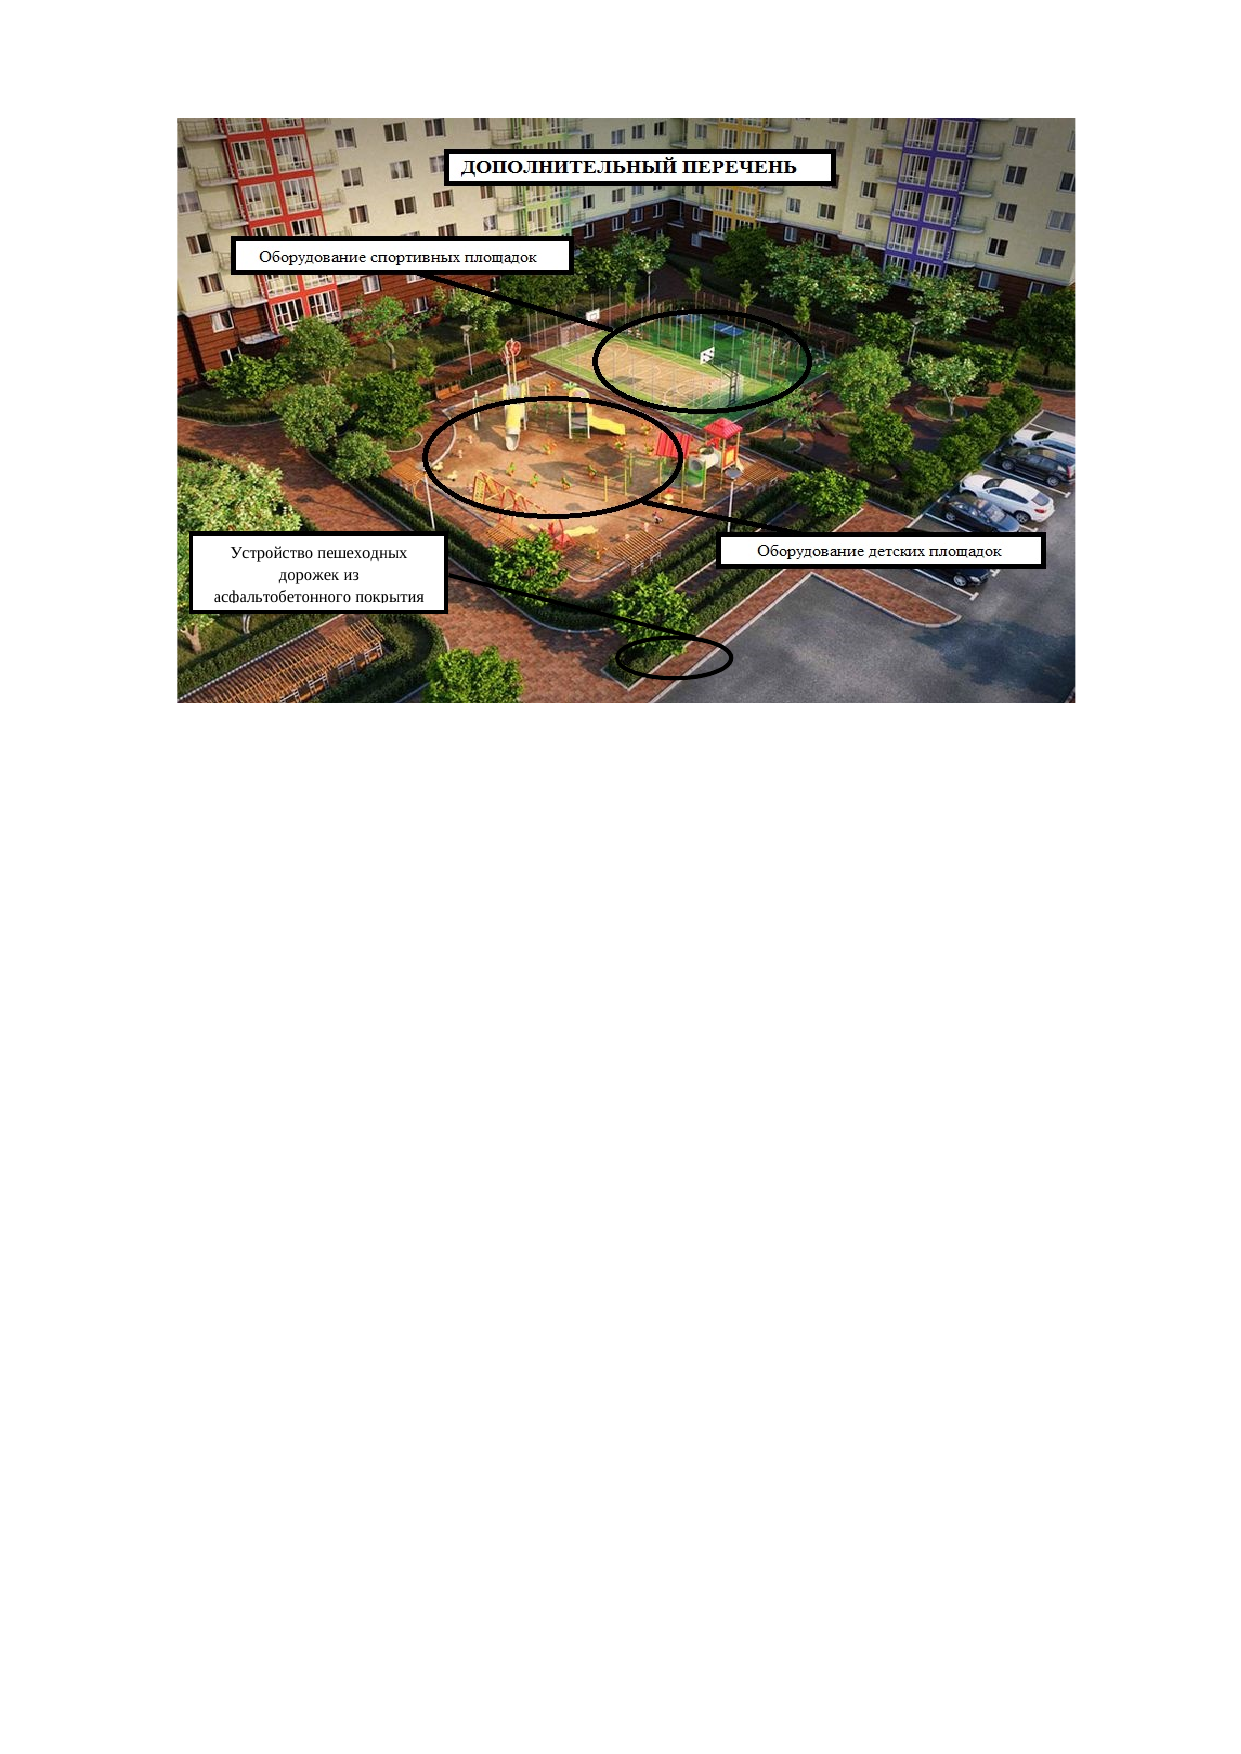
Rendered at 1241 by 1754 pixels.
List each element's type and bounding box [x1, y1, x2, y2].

picture [177, 118, 1076, 703]
